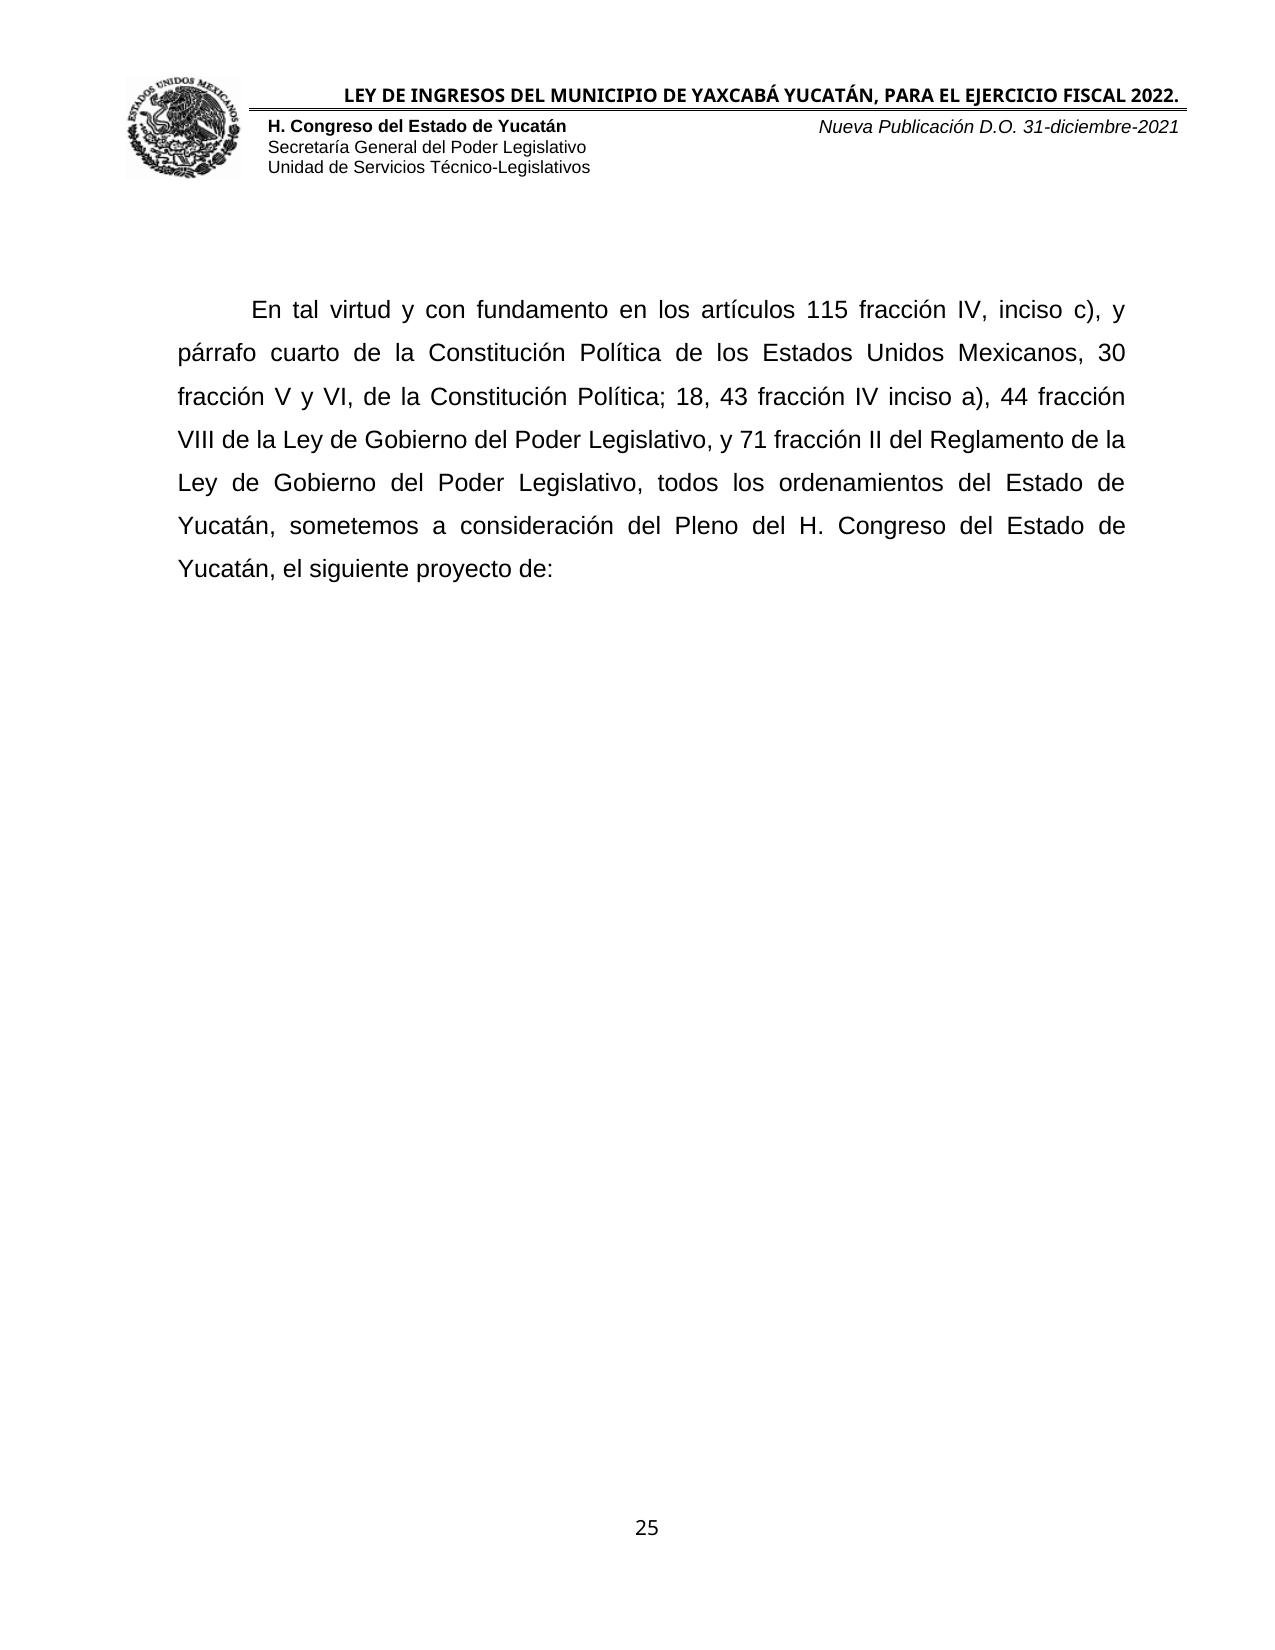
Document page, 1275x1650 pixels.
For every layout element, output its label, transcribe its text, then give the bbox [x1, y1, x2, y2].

text En tal virtud y con fundamento en los artículos 115 fracción IV, inciso c), y párrafo cuarto de de los Estados Unidos Mexicanos, 30 fracción V y VI, de ; 18, 43 fracción IV inciso a), 44 fracción VIII de la Ley de Gobierno del Poder Legislativo, y 71 fracción II del Reglamento de la Ley de Gobierno del Poder Legislativo, todos los ordenamientos del Estado de Yucatán, sometemos a consideración del Pleno del H. Congreso del Estado de Yucatán, el siguiente proyecto de: [177, 295, 1127, 583]
